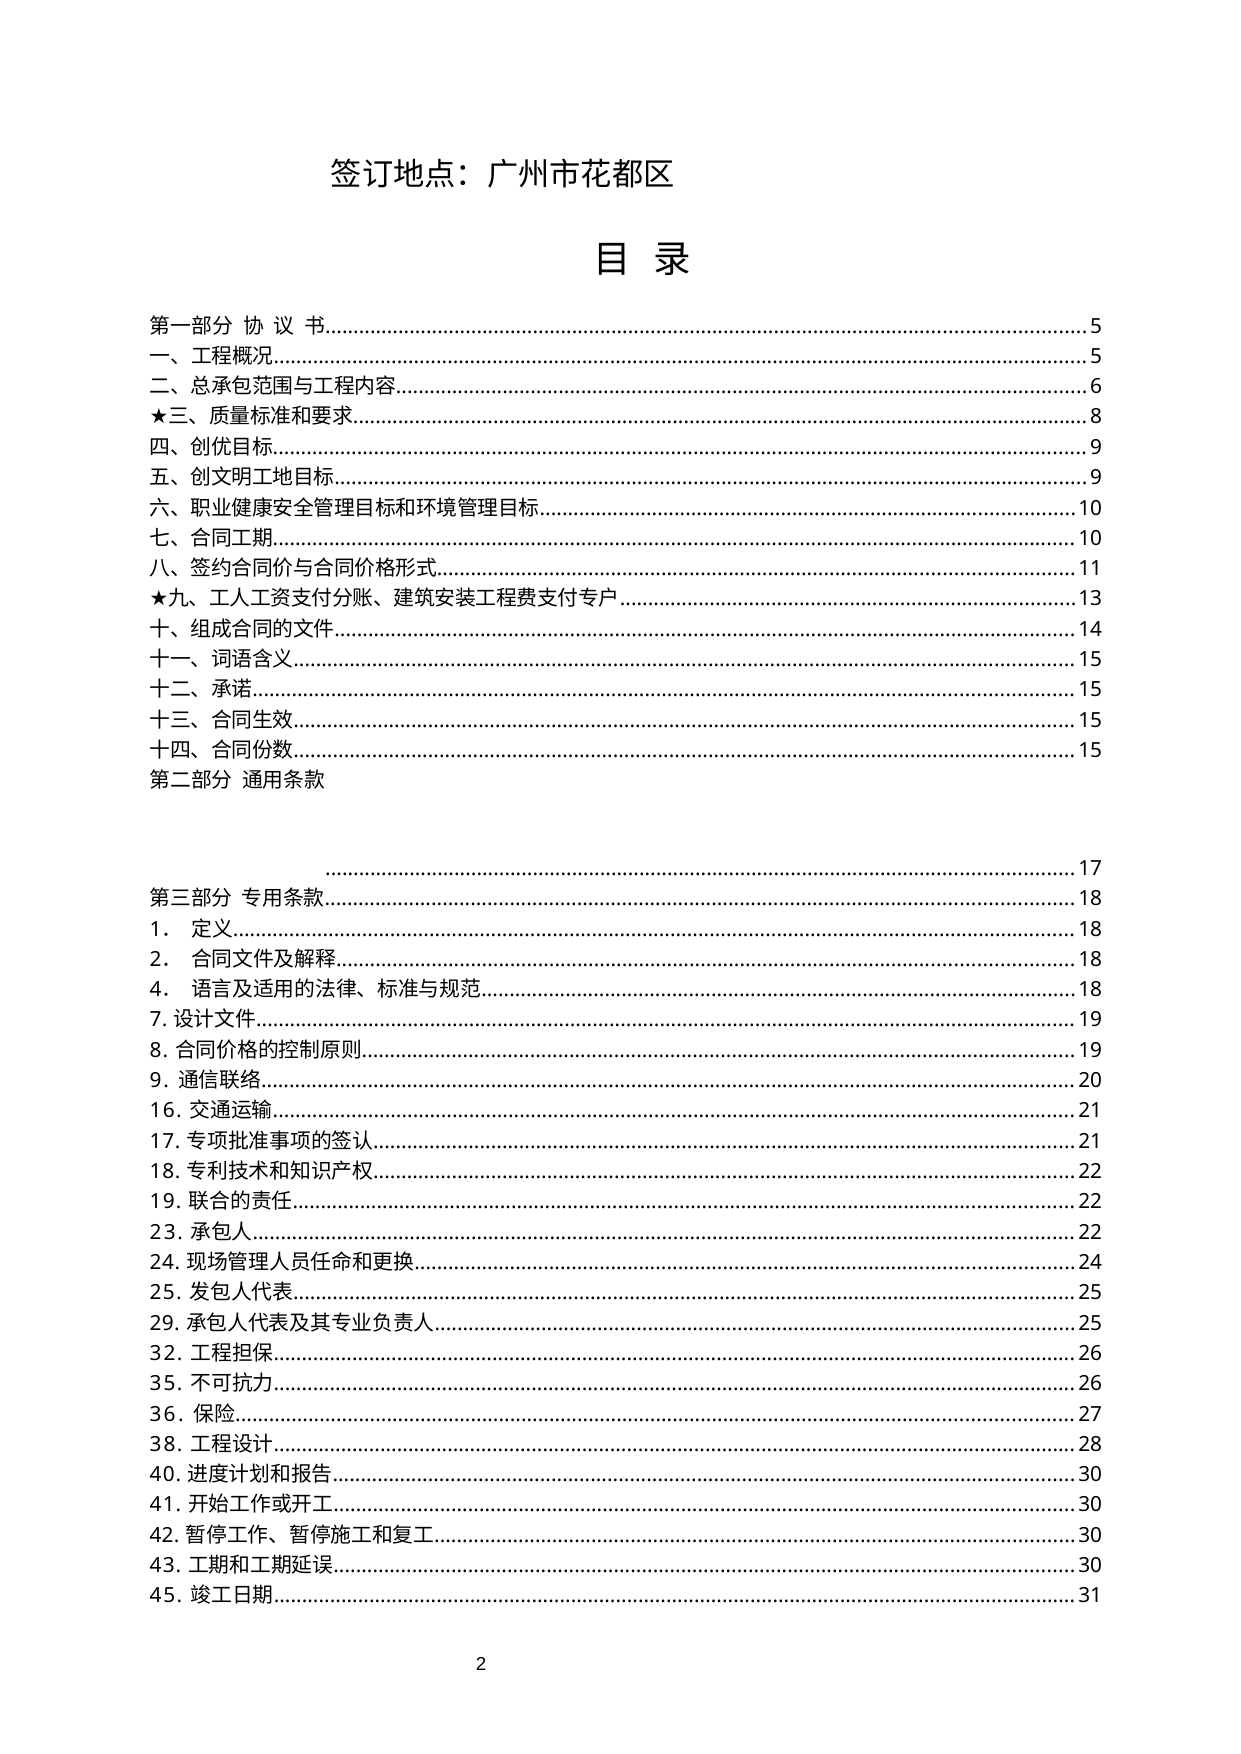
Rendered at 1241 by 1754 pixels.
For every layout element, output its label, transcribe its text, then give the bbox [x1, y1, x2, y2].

text 签订地点：广州市花都区 [299, 149, 952, 194]
text 目 录 [149, 229, 1102, 284]
